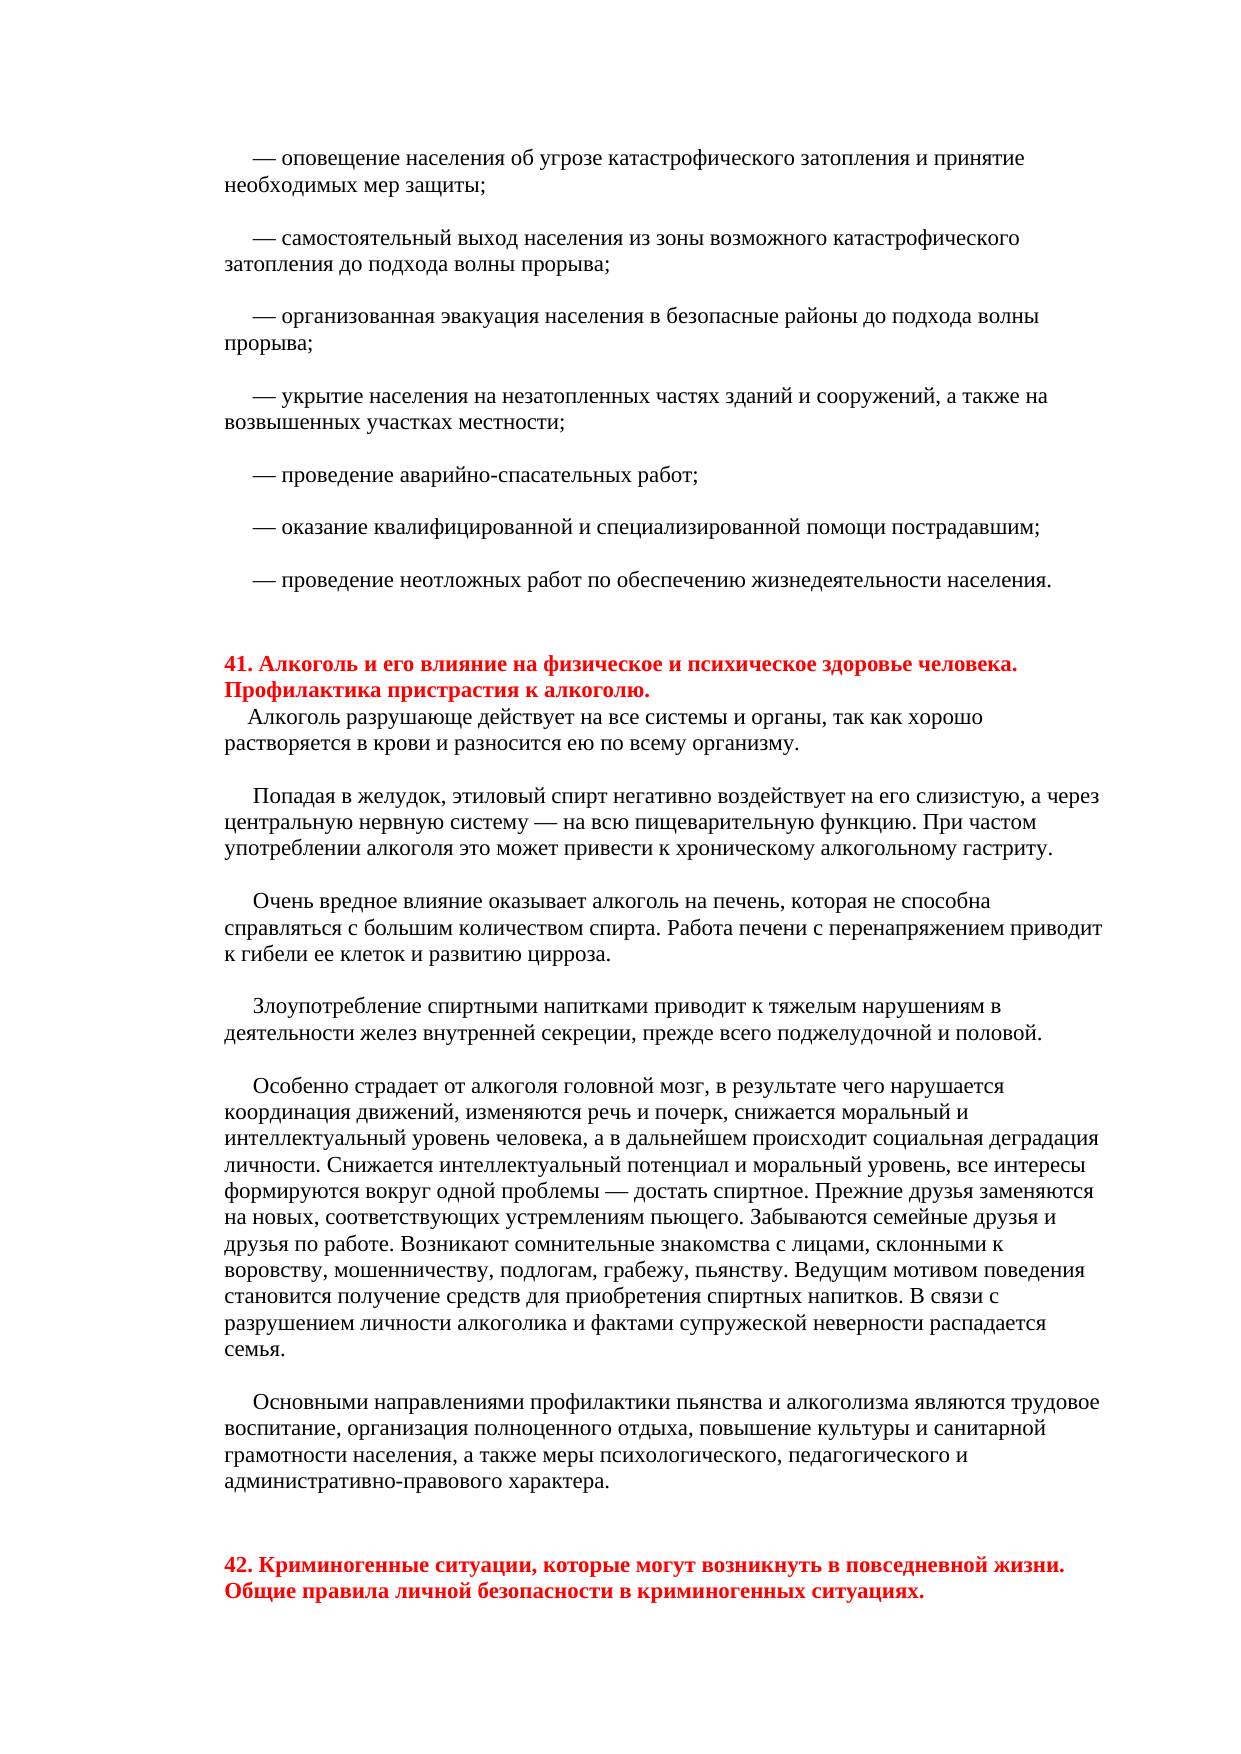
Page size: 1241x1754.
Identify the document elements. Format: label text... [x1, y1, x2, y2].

text Алкоголь разрушающе действует на все системы и органы, так как хорошо растворяется в крови и разносится ею по всему организму. Попадая в желудок, этиловый спирт негативно воздействует на его слизистую, а через центральную нервную систему — на всю пищеварительную функцию. При частом употреблении алкоголя это может привести к хроническому алкогольному гастриту. Очень вредное влияние оказывает алкоголь на печень, которая не способна справляться с большим количеством спирта. Работа печени с перенапряжением приводит к гибели ее клеток и развитию цирроза. Злоупотребление спиртными напитками приводит к тяжелым нарушениям в деятельности желез внутренней секреции, прежде всего поджелудочной и половой. Особенно страдает от алкоголя головной мозг, в результате чего нарушается координация движений, изменяются речь и почерк, снижается моральный и интеллектуальный уровень человека, а в дальнейшем происходит социальная деградация личности. Снижается интеллектуальный потенциал и моральный уровень, все интересы формируются вокруг одной проблемы — достать спиртное. Прежние друзья заменяются на новых, соответствующих устремлениям пьющего. Забываются семейные друзья и друзья по работе. Возникают сомнительные знакомства с лицами, склонными к воровству, мошенничеству, подлогам, грабежу, пьянству. Ведущим мотивом поведения становится получение средств для приобретения спиртных напитков. В связи с разрушением личности алкоголика и фактами супружеской неверности распадается семья. Основными направлениями профилактики пьянства и алкоголизма являются трудовое воспитание, организация полноценного отдыха, повышение культуры и санитарной грамотности населения, а также меры психологического, педагогического и административно-правового характера. [224, 703, 1105, 1493]
text 41. Алкоголь и его влияние на физическое и психическое здоровье человека. Профилактика пристрастия к алкоголю. [224, 650, 1105, 703]
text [224, 118, 1105, 592]
text 42. Криминогенные ситуации, которые могут возникнуть в повседневной жизни. Общие правила личной безопасности в криминогенных ситуациях. [224, 1551, 1105, 1603]
